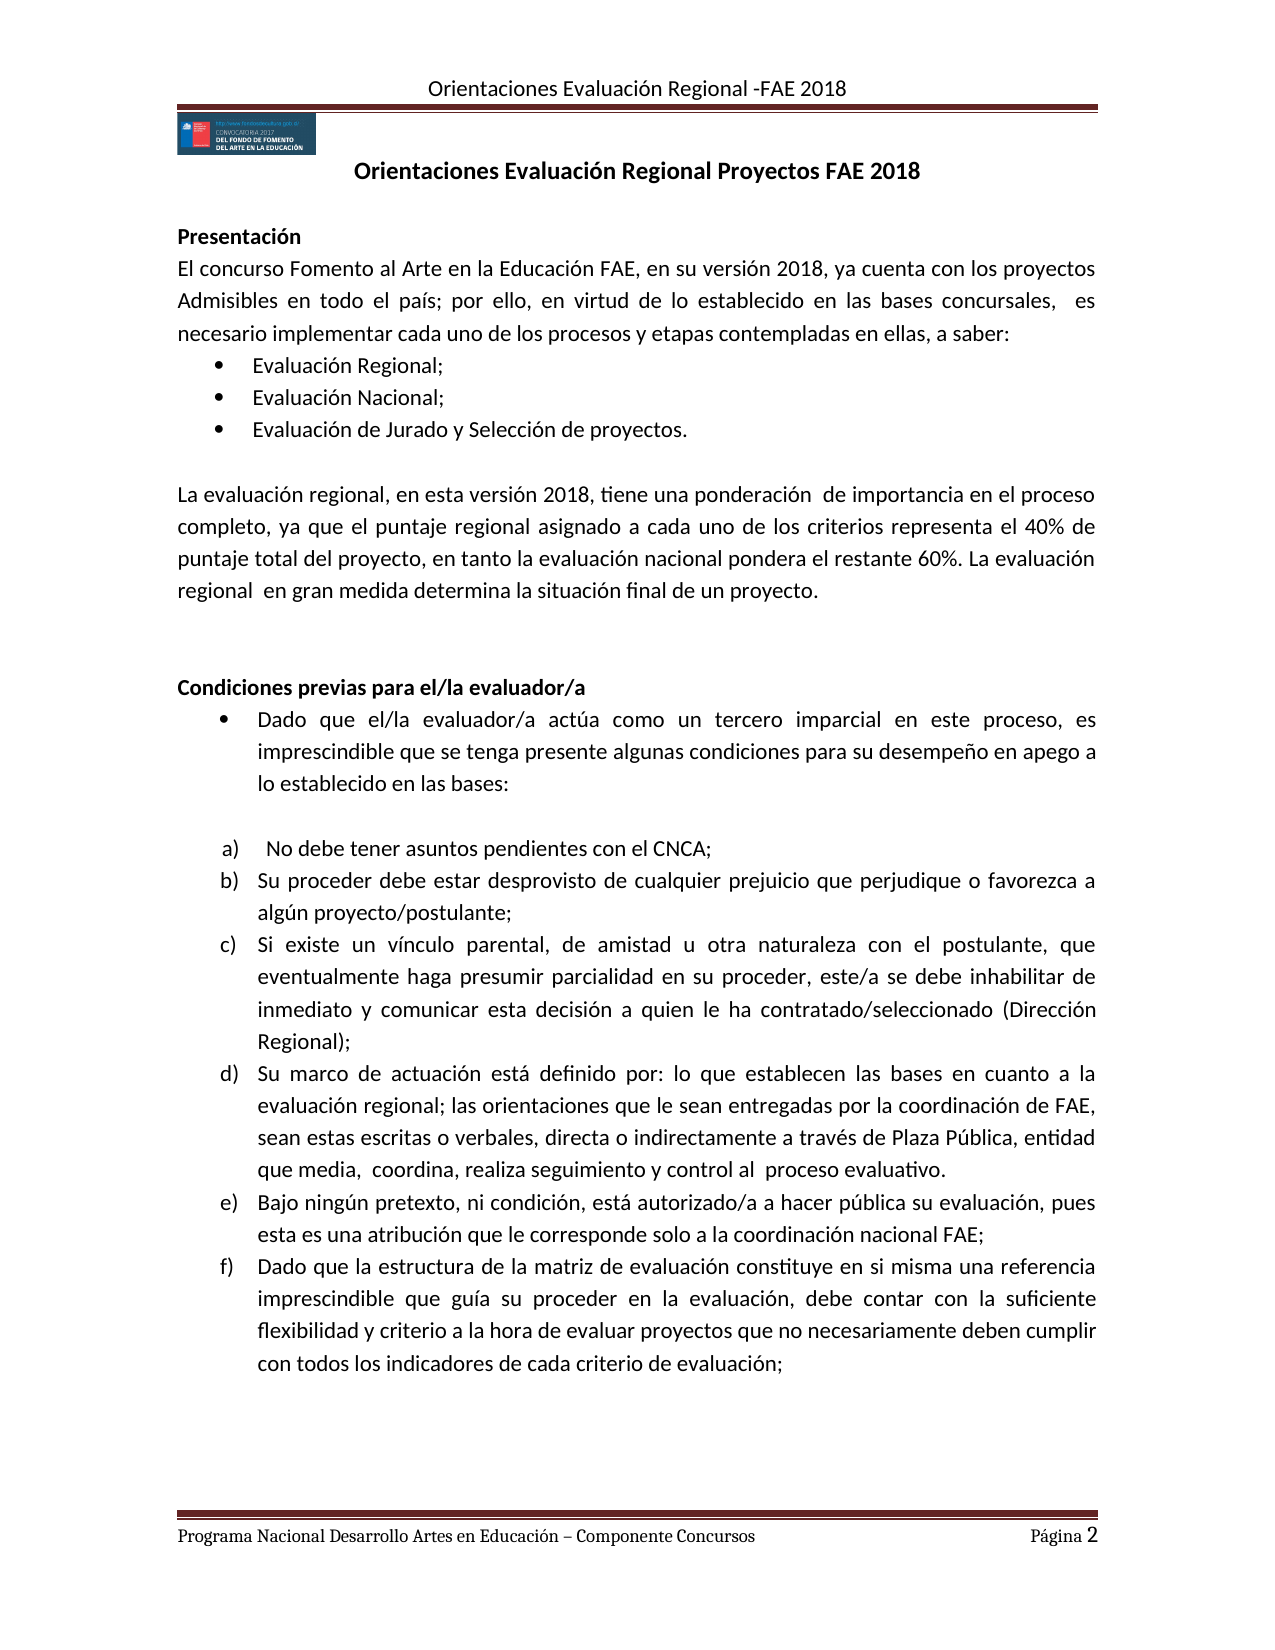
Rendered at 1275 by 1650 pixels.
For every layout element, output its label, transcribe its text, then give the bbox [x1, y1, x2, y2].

list No debe tener asuntos pendientes con el CNCA; [222, 834, 1098, 862]
list Evaluación Nacional; [215, 383, 1098, 411]
list Evaluación de Jurado y Selección de proyectos. [215, 415, 1098, 443]
list Su marco de actuación está definido por: lo que establecen las bases en cuanto a la evaluación regional; las orientaciones que le sean entregadas por la coordinación de FAE, sean estas escritas o verbales, directa o indirectamente a través de Plaza Pública, entidad que media, coordina, realiza seguimiento y control al proceso evaluativo. [220, 1059, 1098, 1184]
text Condiciones previas para el/la evaluador/a [177, 673, 1098, 701]
text El concurso Fomento al Arte en la Educación FAE, en su versión 2018, ya cuenta con los proyectos Admisibles en todo el país; por ello, en virtud de lo establecido en las bases concursales, es necesario implementar cada uno de los procesos y etapas contempladas en ellas, a saber: [177, 254, 1098, 347]
list Su proceder debe estar desprovisto de cualquier prejuicio que perjudique o favorezca a algún proyecto/postulante; [220, 866, 1098, 926]
list Dado que el/la evaluador/a actúa como un tercero imparcial en este proceso, es imprescindible que se tenga presente algunas condiciones para su desempeño en apego a lo establecido en las bases: [220, 705, 1098, 797]
text Orientaciones Evaluación Regional Proyectos FAE 2018 [177, 155, 1098, 186]
list Evaluación Regional; [215, 351, 1098, 379]
list Dado que la estructura de la matriz de evaluación constituye en si misma una referencia imprescindible que guía su proceder en la evaluación, debe contar con la suficiente flexibilidad y criterio a la hora de evaluar proyectos que no necesariamente deben cumplir con todos los indicadores de cada criterio de evaluación; [220, 1252, 1098, 1377]
list Si existe un vínculo parental, de amistad u otra naturaleza con el postulante, que eventualmente haga presumir parcialidad en su proceder, este/a se debe inhabilitar de inmediato y comunicar esta decisión a quien le ha contratado/seleccionado (Dirección Regional); [220, 930, 1098, 1055]
list Bajo ningún pretexto, ni condición, está autorizado/a a hacer pública su evaluación, pues esta es una atribución que le corresponde solo a la coordinación nacional FAE; [220, 1188, 1098, 1248]
text La evaluación regional, en esta versión 2018, tiene una ponderación de importancia en el proceso completo, ya que el puntaje regional asignado a cada uno de los criterios representa el 40% de puntaje total del proyecto, en tanto la evaluación nacional pondera el restante 60%. La evaluación regional en gran medida determina la situación final de un proyecto. [177, 480, 1098, 604]
text Presentación [177, 222, 1098, 250]
picture [177, 113, 316, 155]
